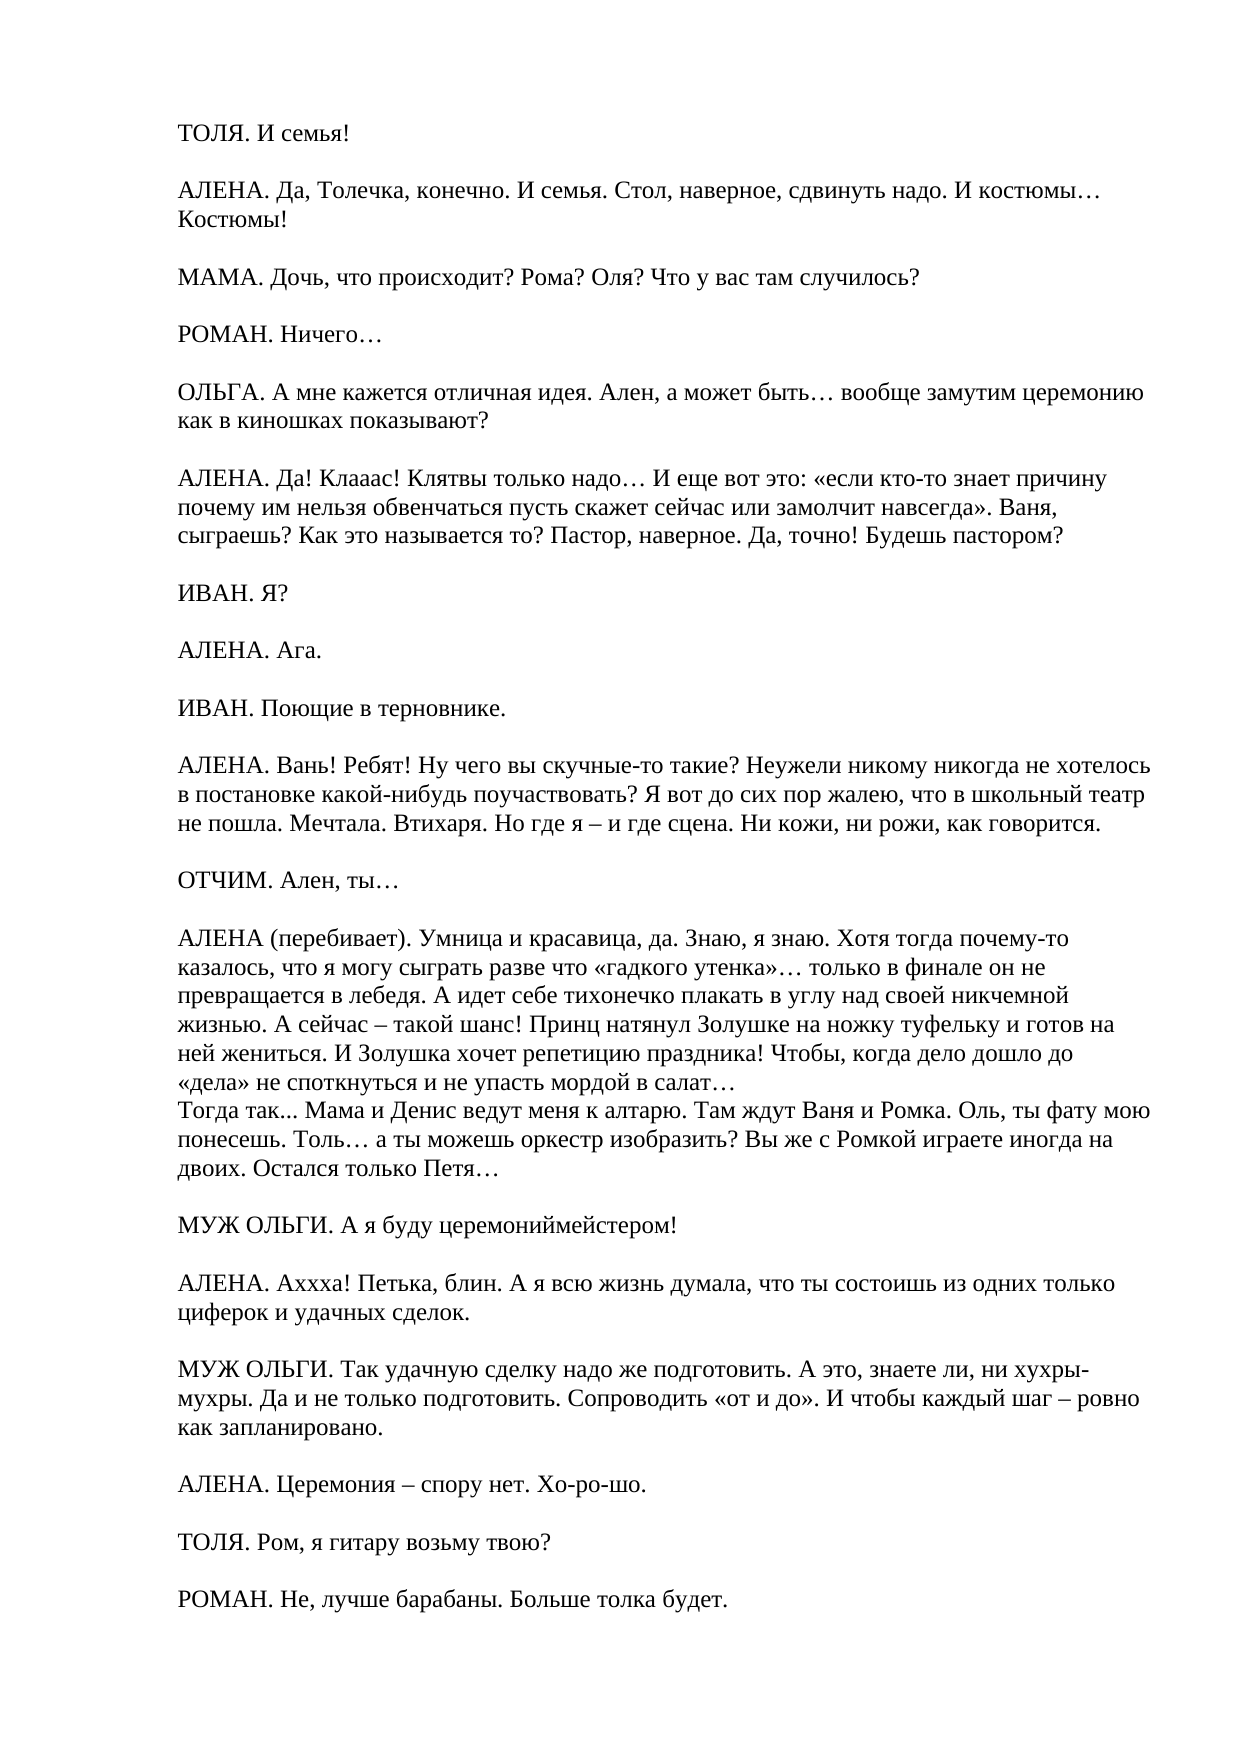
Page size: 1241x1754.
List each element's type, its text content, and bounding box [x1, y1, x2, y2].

text Тогда так... Мама и Денис ведут меня к алтарю. Там ждут Ваня и Ромка. Оль, ты фату мою понесешь. Толь… а ты можешь оркестр изобразить? Вы же с Ромкой играете иногда на двоих. Остался только Петя… [177, 1096, 1152, 1182]
text Алена. Церемония – спору нет. Хо-ро-шо. [177, 1469, 1152, 1498]
text Алена (перебивает). Умница и красавица, да. Знаю, я знаю. Хотя тогда почему-то казалось, что я могу сыграть разве что «гадкого утенка»… только в финале он не превращается в лебедя. А идет себе тихонечко плакать в углу над своей никчемной жизнью. А сейчас – такой шанс! Принц натянул Золушке на ножку туфельку и готов на ней жениться. И Золушка хочет репетицию праздника! Чтобы, когда дело дошло до «дела» не споткнуться и не упасть мордой в салат… [177, 923, 1152, 1096]
text Мама. Дочь, что происходит? Рома? Оля? Что у вас там случилось? [177, 262, 1152, 291]
text Толя. И семья! [177, 118, 1152, 147]
text Алена. Да, Толечка, конечно. И семья. Стол, наверное, сдвинуть надо. И костюмы… Костюмы! [177, 176, 1152, 233]
text Иван. Я? [177, 578, 1152, 607]
text Алена. Да! Клааас! Клятвы только надо… И еще вот это: «если кто-то знает причину почему им нельзя обвенчаться пусть скажет сейчас или замолчит навсегда». Ваня, сыграешь? Как это называется то? Пастор, наверное. Да, точно! Будешь пастором? [177, 463, 1152, 549]
text Муж Ольги. А я буду церемониймейстером! [177, 1211, 1152, 1239]
text Иван. Поющие в терновнике. [177, 693, 1152, 722]
text Толя. Ром, я гитару возьму твою? [177, 1527, 1152, 1556]
text Роман. Ничего… [177, 319, 1152, 348]
text Муж Ольги. Так удачную сделку надо же подготовить. А это, знаете ли, ни хухры-мухры. Да и не только подготовить. Сопроводить «от и до». И чтобы каждый шаг – ровно как запланировано. [177, 1354, 1152, 1441]
text Ольга. А мне кажется отличная идея. Ален, а может быть… вообще замутим церемонию как в киношках показывают? [177, 377, 1152, 434]
text Роман. Не, лучше барабаны. Больше толка будет. [177, 1584, 1152, 1613]
text Отчим. Ален, ты… [177, 866, 1152, 894]
text Алена. Аххха! Петька, блин. А я всю жизнь думала, что ты состоишь из одних только циферок и удачных сделок. [177, 1268, 1152, 1326]
text Алена. Ага. [177, 636, 1152, 664]
text Алена. Вань! Ребят! Ну чего вы скучные-то такие? Неужели никому никогда не хотелось в постановке какой-нибудь поучаствовать? Я вот до сих пор жалею, что в школьный театр не пошла. Мечтала. Втихаря. Но где я – и где сцена. Ни кожи, ни рожи, как говорится. [177, 751, 1152, 837]
